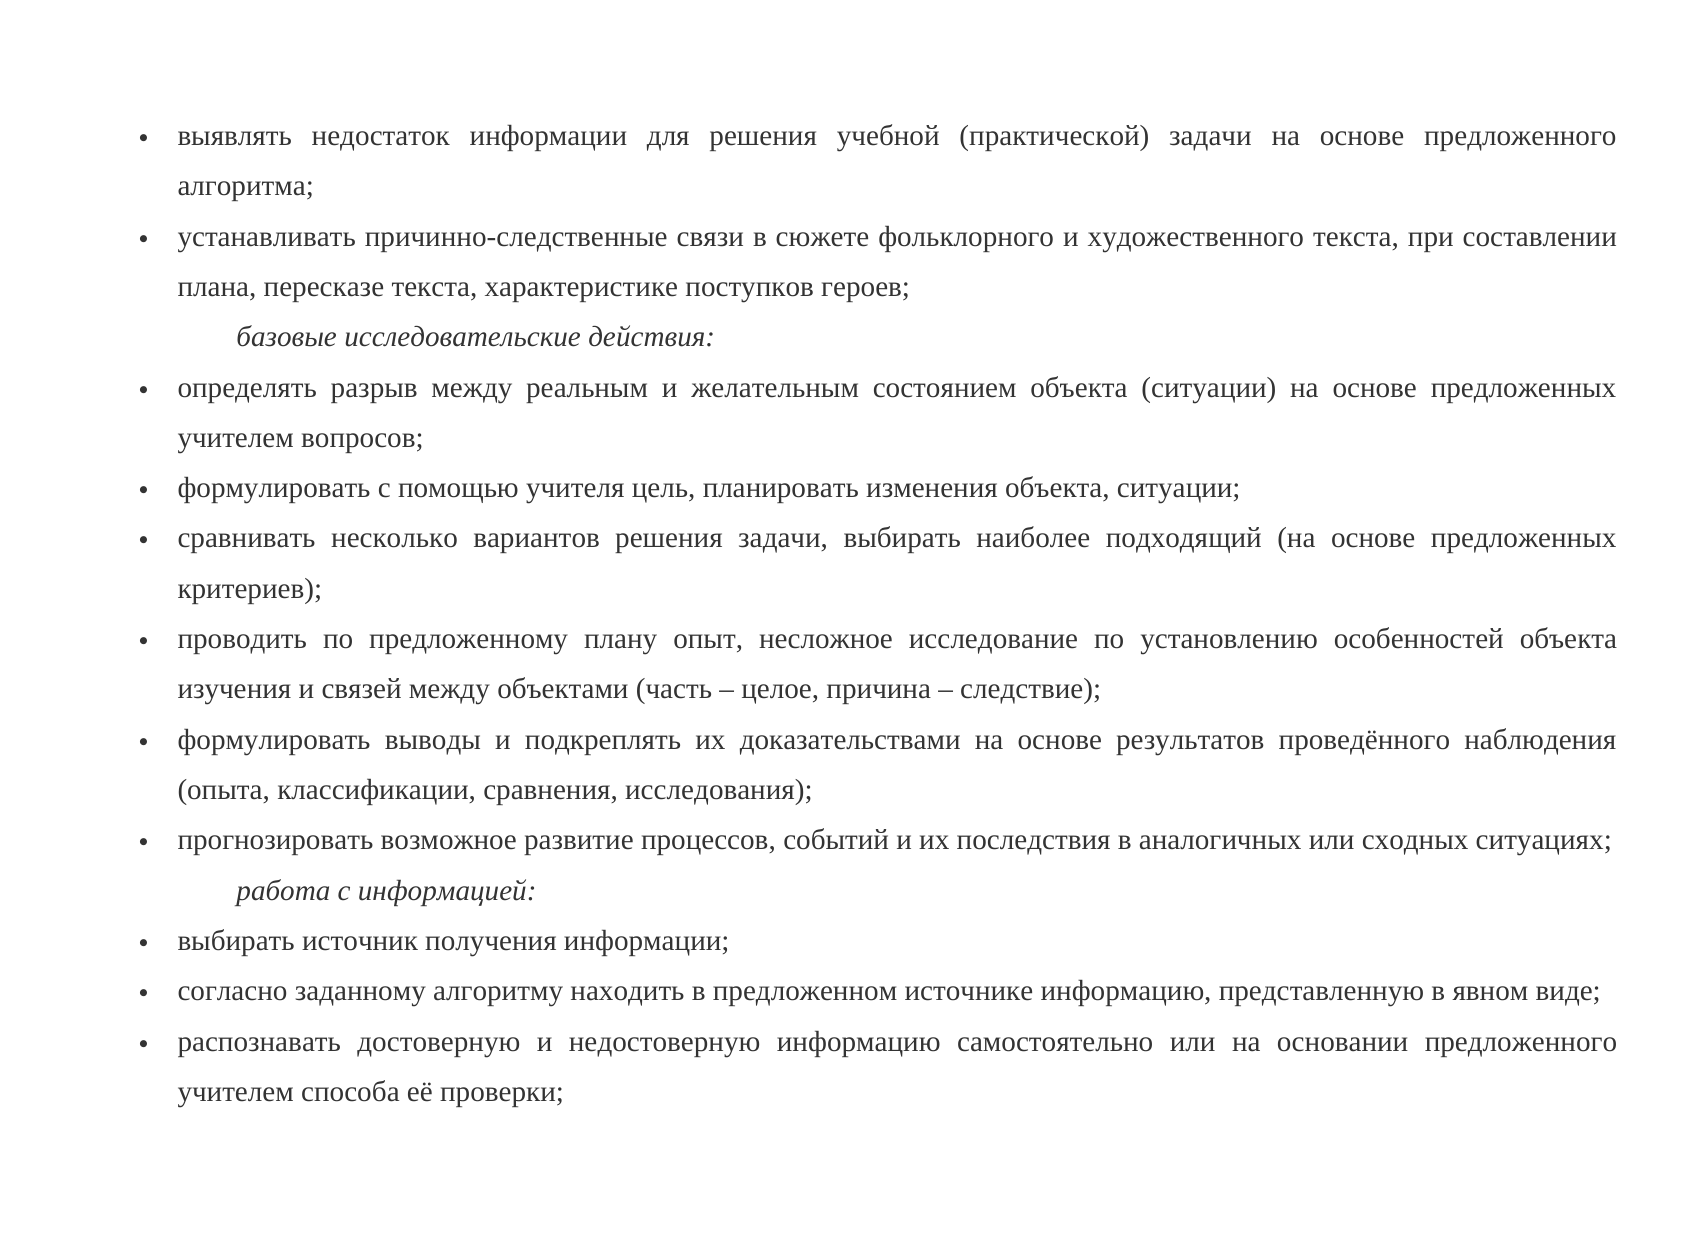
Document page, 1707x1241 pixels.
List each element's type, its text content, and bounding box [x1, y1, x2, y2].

list формулировать с помощью учителя цель, планировать изменения объекта, ситуации; [140, 470, 1618, 504]
list выявлять недостаток информации для решения учебной (практической) задачи на основе предложенного алгоритма; [140, 118, 1618, 202]
list определять разрыв между реальным и желательным состоянием объекта (ситуации) на основе предложенных учителем вопросов; [140, 370, 1618, 453]
text работа с информацией: [177, 873, 1618, 906]
list устанавливать причинно-следственные связи в сюжете фольклорного и художественного текста, при составлении плана, пересказе текста, характеристике поступков героев; [140, 219, 1618, 303]
text базовые исследовательские действия: [177, 319, 1618, 353]
list сравнивать несколько вариантов решения задачи, выбирать наиболее подходящий (на основе предложенных критериев); [140, 521, 1618, 604]
list формулировать выводы и подкреплять их доказательствами на основе результатов проведённого наблюдения (опыта, классификации, сравнения, исследования); [140, 722, 1618, 806]
list проводить по предложенному плану опыт, несложное исследование по установлению особенностей объекта изучения и связей между объектами (часть – целое, причина – следствие); [140, 621, 1618, 705]
list распознавать достоверную и недостоверную информацию самостоятельно или на основании предложенного учителем способа её проверки; [140, 1024, 1618, 1108]
list выбирать источник получения информации; [140, 923, 1618, 957]
list прогнозировать возможное развитие процессов, событий и их последствия в аналогичных или сходных ситуациях; [140, 822, 1618, 856]
list согласно заданному алгоритму находить в предложенном источнике информацию, представленную в явном виде; [140, 973, 1618, 1007]
